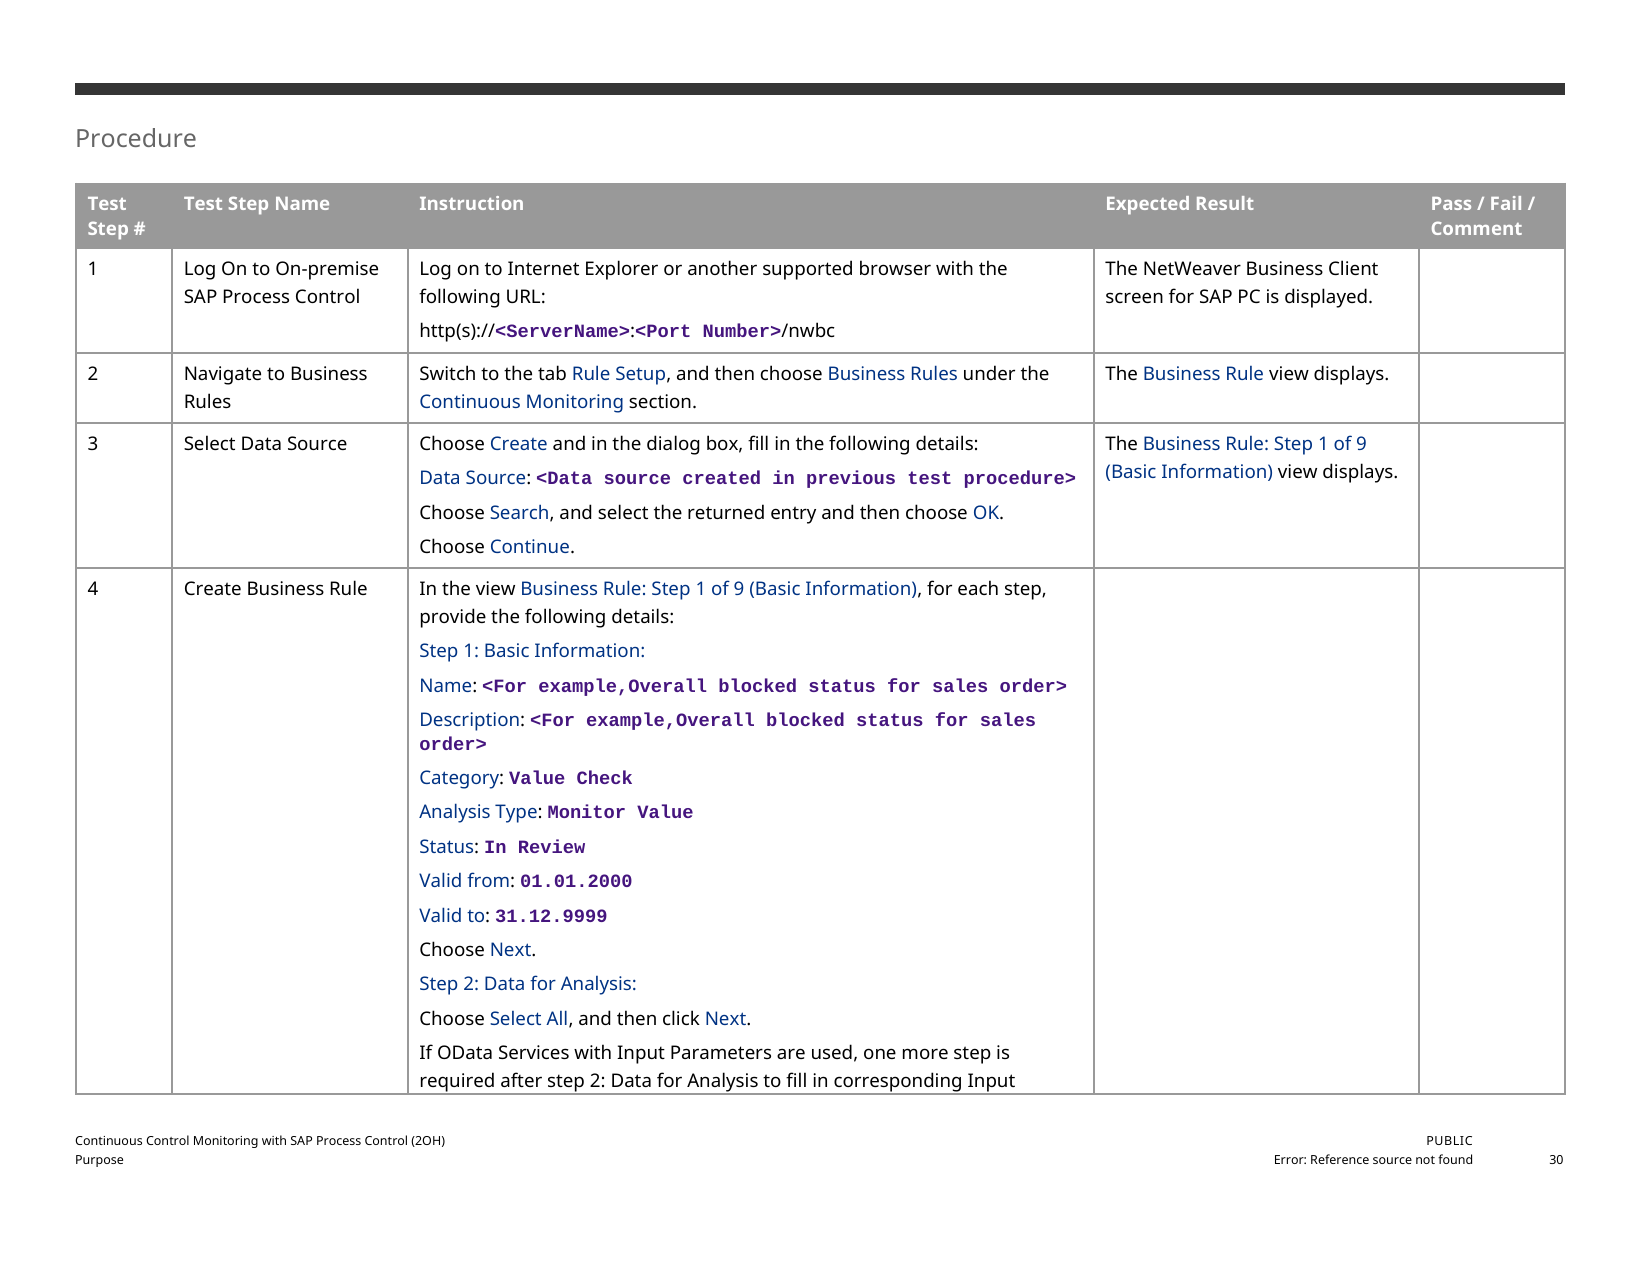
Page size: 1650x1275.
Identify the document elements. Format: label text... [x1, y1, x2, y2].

table_cell 1 [77, 249, 171, 352]
table_cell 3 [77, 424, 171, 567]
table_cell Switch to the tab Rule Setup, and then choose Business Rules under the Continuous Monitoring section. [409, 354, 1093, 422]
table_cell [1420, 354, 1564, 422]
table_cell Choose Create and in the dialog box, fill in the following details: Data Source: <Data source created in previous test procedure> Choose Search, and select the returned entry and then choose OK. Choose Continue. [409, 424, 1093, 567]
table_cell [1095, 569, 1418, 1093]
table_header Instruction [409, 185, 1093, 247]
title Procedure [75, 124, 1565, 153]
table_cell Navigate to Business Rules [173, 354, 407, 422]
table_cell The Business Rule view displays. [1095, 354, 1418, 422]
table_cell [409, 569, 1093, 1093]
table_cell Log on to Internet Explorer or another supported browser with the following URL: http(s)://<ServerName>:<Port Number>/nwbc [409, 249, 1093, 352]
table_header Pass / Fail / Comment [1420, 185, 1564, 247]
table_cell The NetWeaver Business Client screen for SAP PC is displayed. [1095, 249, 1418, 352]
table_header Test Step # [77, 185, 171, 247]
table_cell [1420, 249, 1564, 352]
table_cell [1420, 569, 1564, 1093]
table_cell Select Data Source [173, 424, 407, 567]
table_header Test Step Name [173, 185, 407, 247]
table_cell The Business Rule: Step 1 of 9 (Basic Information) view displays. [1095, 424, 1418, 567]
table_cell Create Business Rule [173, 569, 407, 1093]
table_cell 4 [77, 569, 171, 1093]
table_cell [1420, 424, 1564, 567]
table_cell 2 [77, 354, 171, 422]
table_header Expected Result [1095, 185, 1418, 247]
table_cell Log On to On-premise SAP Process Control [173, 249, 407, 352]
